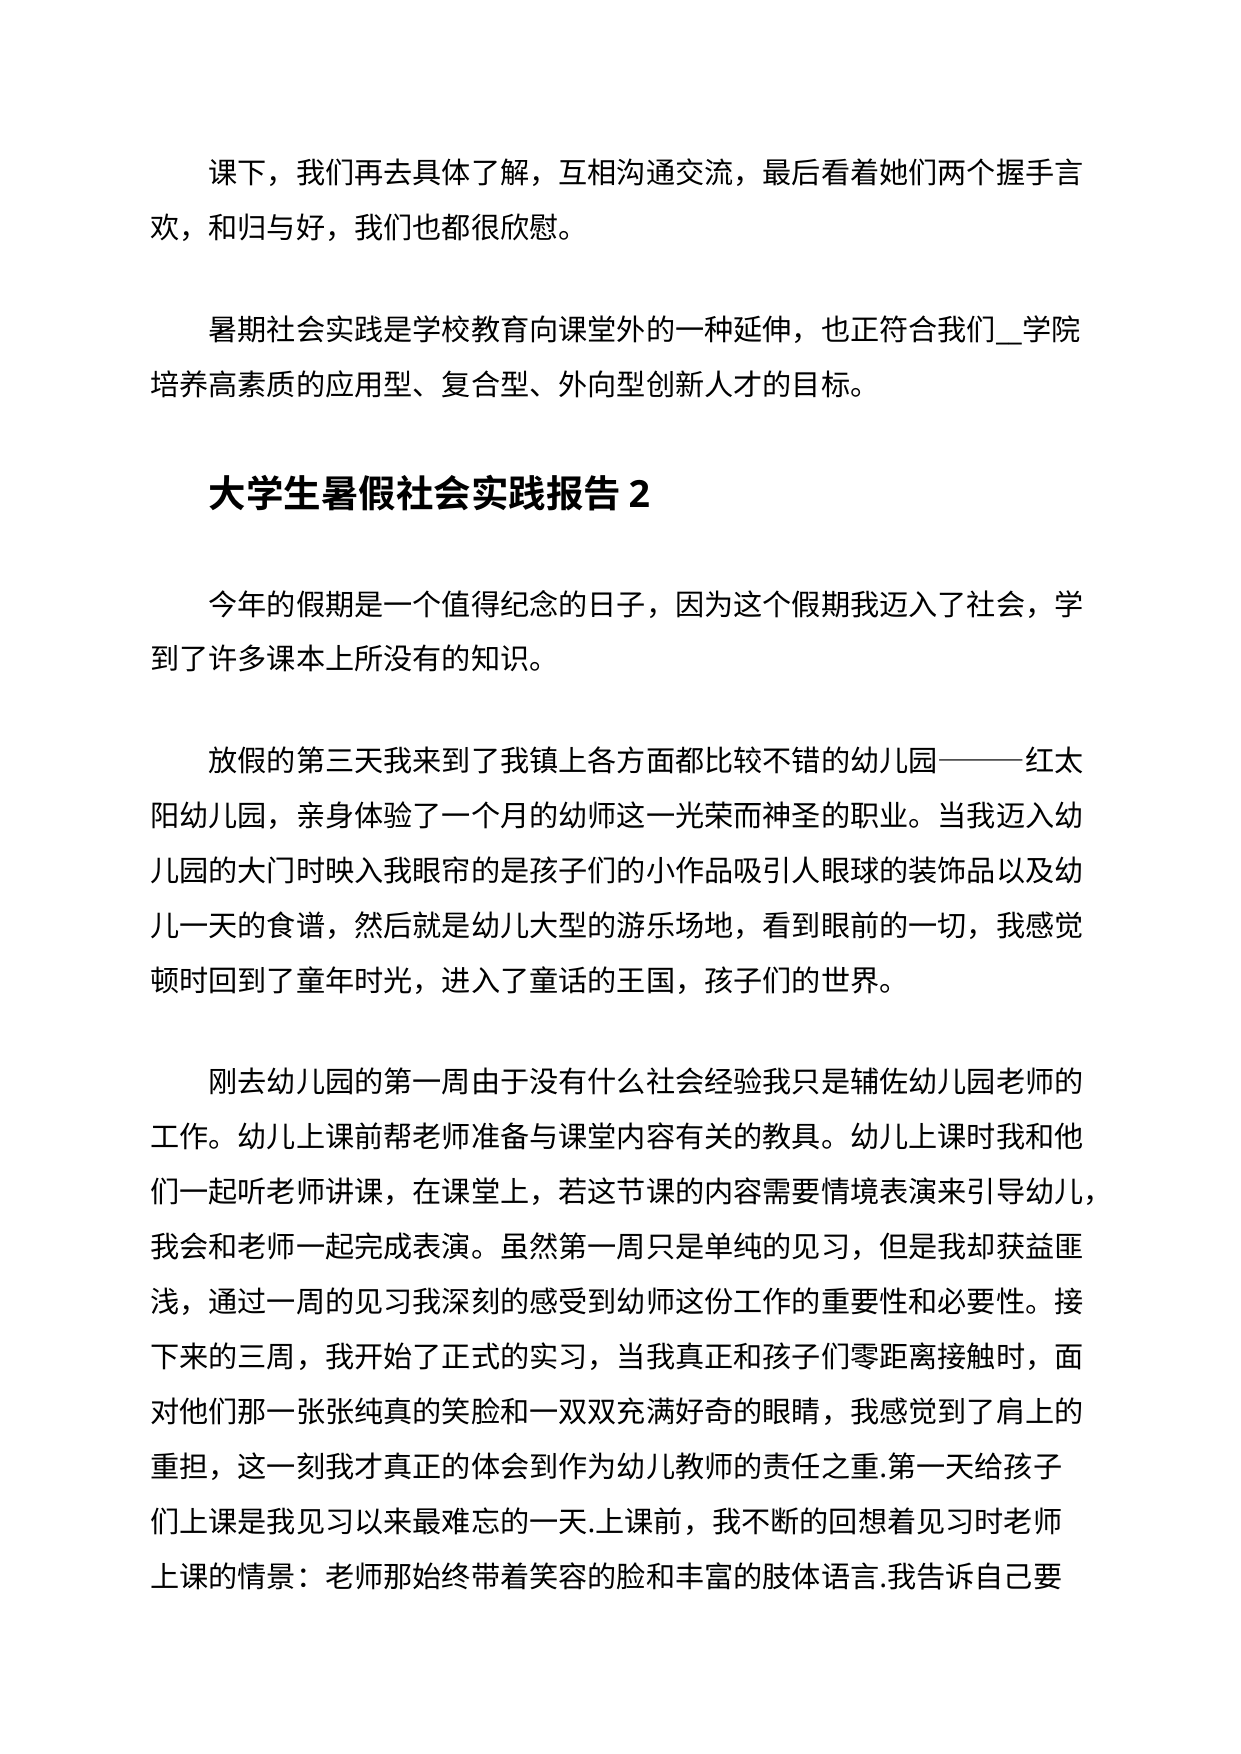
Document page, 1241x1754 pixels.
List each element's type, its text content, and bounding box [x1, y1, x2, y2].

text 暑期社会实践是学校教育向课堂外的一种延伸，也正符合我们__学院培养高素质的应用型、复合型、外向型创新人才的目标。 [150, 307, 1090, 404]
text 课下，我们再去具体了解，互相沟通交流，最后看着她们两个握手言欢，和归与好，我们也都很欣慰。 [150, 150, 1090, 247]
text 今年的假期是一个值得纪念的日子，因为这个假期我迈入了社会，学到了许多课本上所没有的知识。 [150, 581, 1090, 678]
text 放假的第三天我来到了我镇上各方面都比较不错的幼儿园———红太阳幼儿园，亲身体验了一个月的幼师这一光荣而神圣的职业。当我迈入幼儿园的大门时映入我眼帘的是孩子们的小作品吸引人眼球的装饰品以及幼儿一天的食谱，然后就是幼儿大型的游乐场地，看到眼前的一切，我感觉顿时回到了童年时光，进入了童话的王国，孩子们的世界。 [150, 738, 1090, 999]
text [150, 1059, 1090, 1596]
text 大学生暑假社会实践报告2 [150, 463, 1090, 518]
